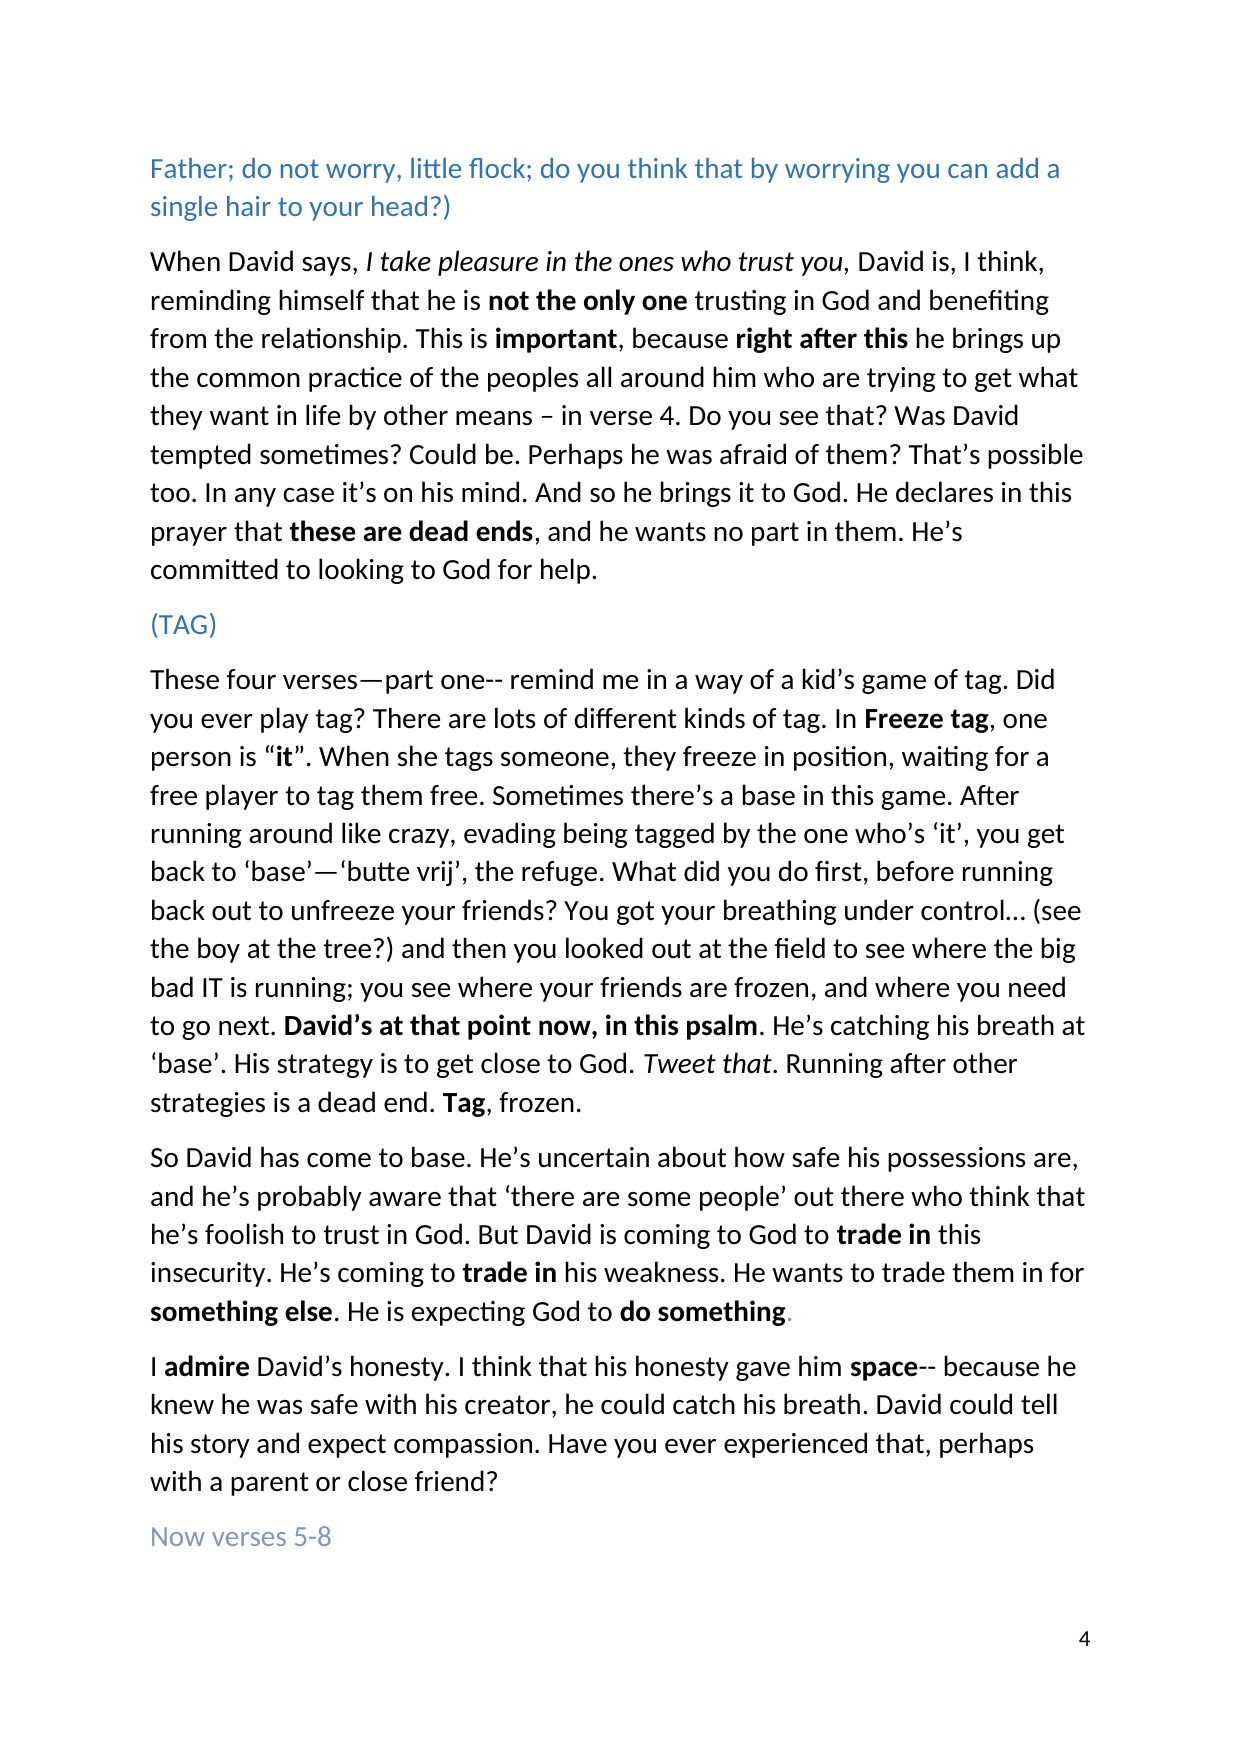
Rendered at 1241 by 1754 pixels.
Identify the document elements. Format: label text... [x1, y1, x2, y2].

text Now verses 5-8 [150, 1518, 1090, 1554]
text I admire David’s honesty. I think that his honesty gave him space-- because he knew he was safe with his creator, he could catch his breath. David could tell his story and expect compassion. Have you ever experienced that, perhaps with a parent or close friend? [150, 1348, 1090, 1499]
text So David has come to base. He’s uncertain about how safe his possessions are, and he’s probably aware that ‘there are some people’ out there who think that he’s foolish to trust in God. But David is coming to God to trade in this insecurity. He’s coming to trade in his weakness. He wants to trade them in for something else. He is expecting God to do something. [150, 1139, 1090, 1328]
text When David says, I take pleasure in the ones who trust you, David is, I think, reminding himself that he is not the only one trusting in God and benefiting from the relationship. This is important, because right after this he brings up the common practice of the peoples all around him who are trying to get what they want in life by other means – in verse 4. Do you see that? Was David tempted sometimes? Could be. Perhaps he was afraid of them? That’s possible too. In any case it’s on his mind. And so he brings it to God. He declares in this prayer that these are dead ends, and he wants no part in them. He’s committed to looking to God for help. [150, 243, 1090, 587]
text (TAG) [150, 606, 1090, 642]
text These four verses—part one-- remind me in a way of a kid’s game of tag. Did you ever play tag? There are lots of different kinds of tag. In Freeze tag, one person is “it”. When she tags someone, they freeze in position, waiting for a free player to tag them free. Sometimes there’s a base in this game. After running around like crazy, evading being tagged by the one who’s ‘it’, you get back to ‘base’—‘butte vrij’, the refuge. What did you do first, before running back out to unfreeze your friends? You got your breathing under control… (see the boy at the tree?) and then you looked out at the field to see where the big bad IT is running; you see where your friends are frozen, and where you need to go next. David’s at that point now, in this psalm. He’s catching his breath at ‘base’. His strategy is to get close to God. Tweet that. Running after other strategies is a dead end. Tag, frozen. [150, 661, 1090, 1120]
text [150, 150, 1090, 224]
